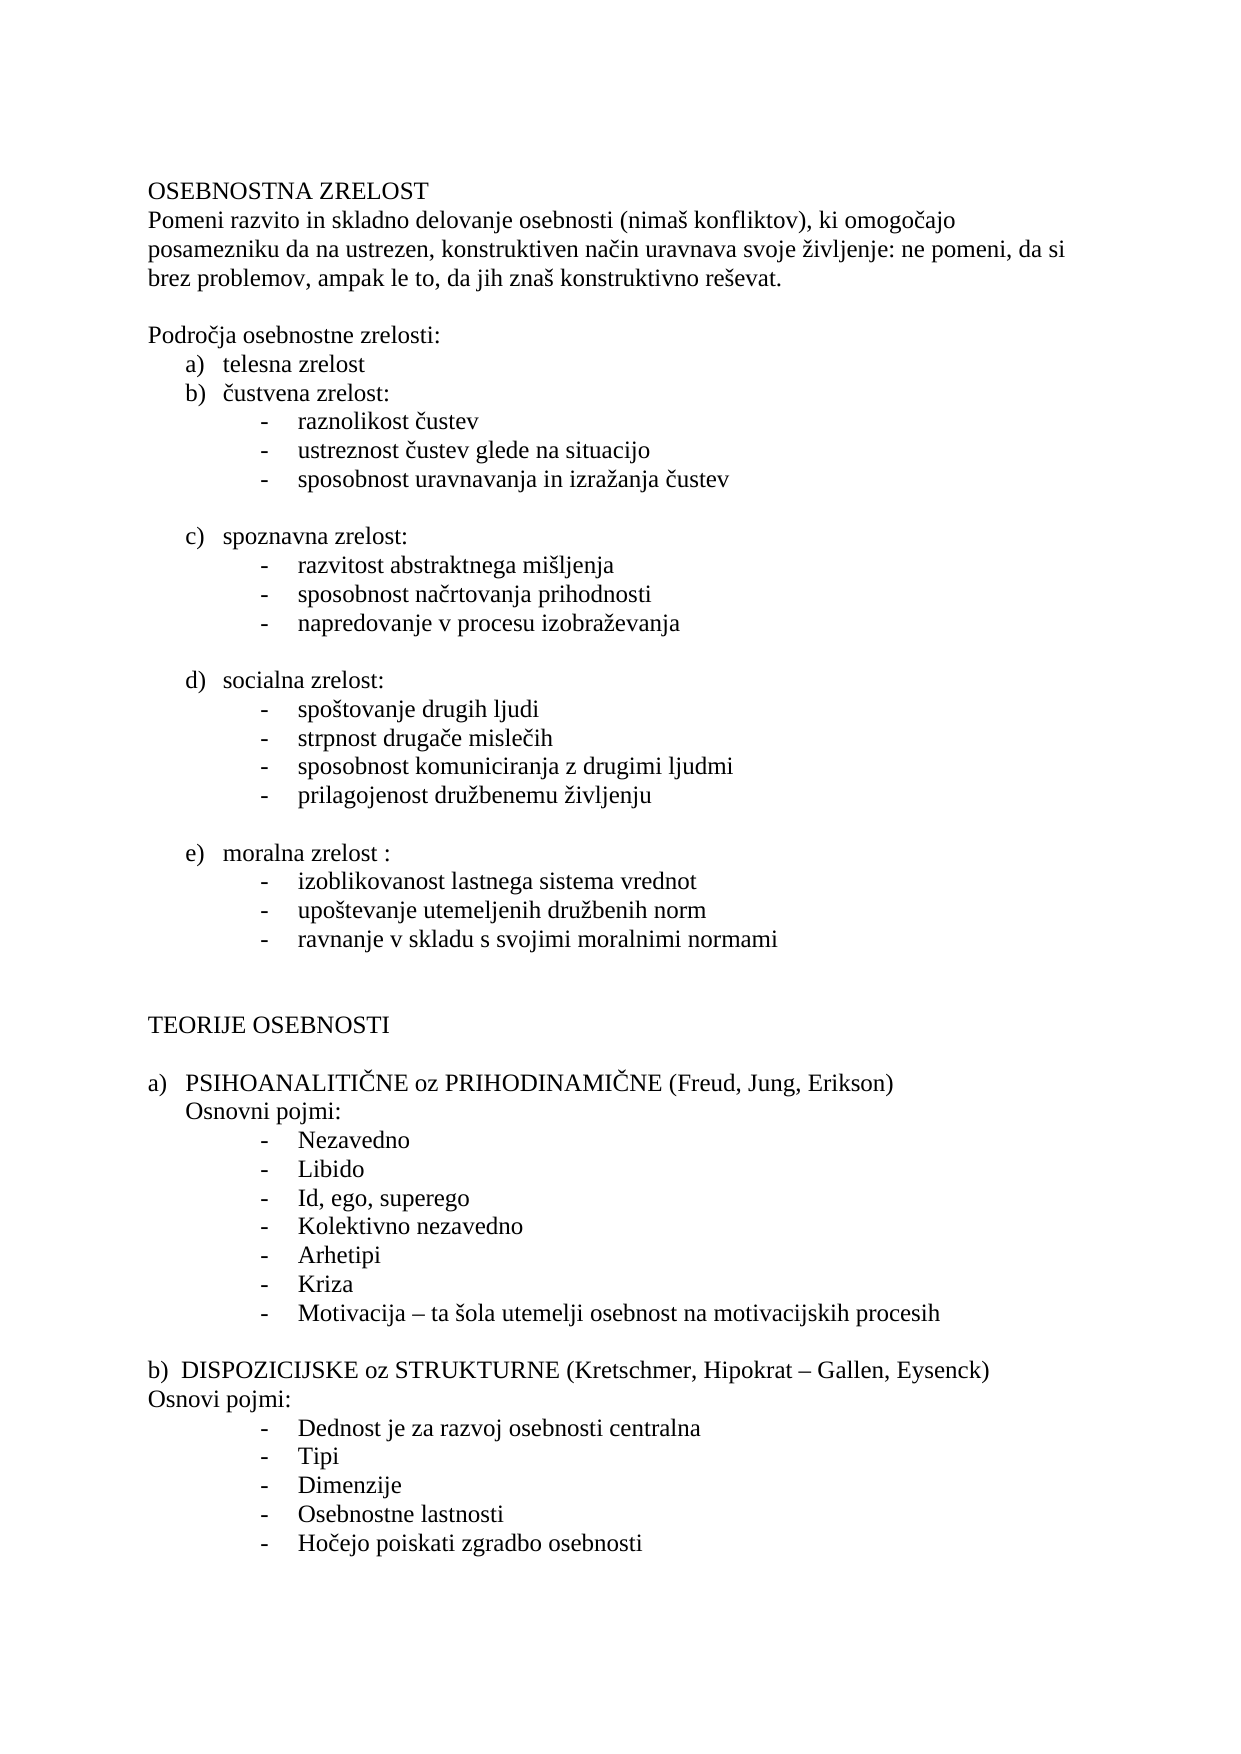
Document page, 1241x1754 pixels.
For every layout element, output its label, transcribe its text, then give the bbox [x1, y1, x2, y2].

list upoštevanje utemeljenih družbenih norm [260, 895, 1093, 924]
list strpnost drugače mislečih [260, 723, 1093, 751]
list Nezavedno [260, 1125, 1093, 1154]
list Motivacija – ta šola utemelji osebnost na motivacijskih procesih [260, 1298, 1093, 1326]
list Kriza [260, 1269, 1093, 1298]
list telesna zrelost [185, 349, 1093, 378]
text Področja osebnostne zrelosti: [148, 320, 1093, 349]
list Dednost je za razvoj osebnosti centralna [260, 1413, 1093, 1441]
list Hočejo poiskati zgradbo osebnosti [260, 1528, 1093, 1556]
list spoznavna zrelost: [185, 521, 1093, 550]
list čustvena zrelost: [185, 378, 1093, 406]
list prilagojenost družbenemu življenju [260, 780, 1093, 809]
list spoštovanje drugih ljudi [260, 694, 1093, 723]
list Osebnostne lastnosti [260, 1499, 1093, 1528]
text Osnovi pojmi: [148, 1384, 1093, 1413]
list PSIHOANALITIČNE oz PRIHODINAMIČNE (Freud, Jung, Erikson) [148, 1068, 1093, 1096]
text Osnovni pojmi: [185, 1096, 1093, 1125]
list sposobnost načrtovanja prihodnosti [260, 579, 1093, 608]
list Kolektivno nezavedno [260, 1211, 1093, 1240]
list sposobnost komuniciranja z drugimi ljudmi [260, 751, 1093, 780]
list Libido [260, 1154, 1093, 1183]
list ustreznost čustev glede na situacijo [260, 435, 1093, 464]
list Dimenzije [260, 1470, 1093, 1499]
list Arhetipi [260, 1240, 1093, 1269]
text Pomeni razvito in skladno delovanje osebnosti (nimaš konfliktov), ki omogočajo posamezniku da na ustrezen, konstruktiven način uravnava svoje življenje: ne pomeni, da si brez problemov, ampak le to, da jih znaš konstruktivno reševat. [148, 205, 1093, 291]
list izoblikovanost lastnega sistema vrednot [260, 866, 1093, 895]
list raznolikost čustev [260, 406, 1093, 435]
list sposobnost uravnavanja in izražanja čustev [260, 464, 1093, 493]
text b) DISPOZICIJSKE oz STRUKTURNE (Kretschmer, Hipokrat – Gallen, Eysenck) [148, 1355, 1093, 1384]
list socialna zrelost: [185, 665, 1093, 694]
list moralna zrelost : [185, 838, 1093, 866]
list Id, ego, superego [260, 1183, 1093, 1211]
list Tipi [260, 1441, 1093, 1470]
list razvitost abstraktnega mišljenja [260, 550, 1093, 579]
list ravnanje v skladu s svojimi moralnimi normami [260, 924, 1093, 953]
list napredovanje v procesu izobraževanja [260, 608, 1093, 636]
text OSEBNOSTNA ZRELOST [148, 176, 1093, 205]
text TEORIJE OSEBNOSTI [148, 1010, 1093, 1039]
